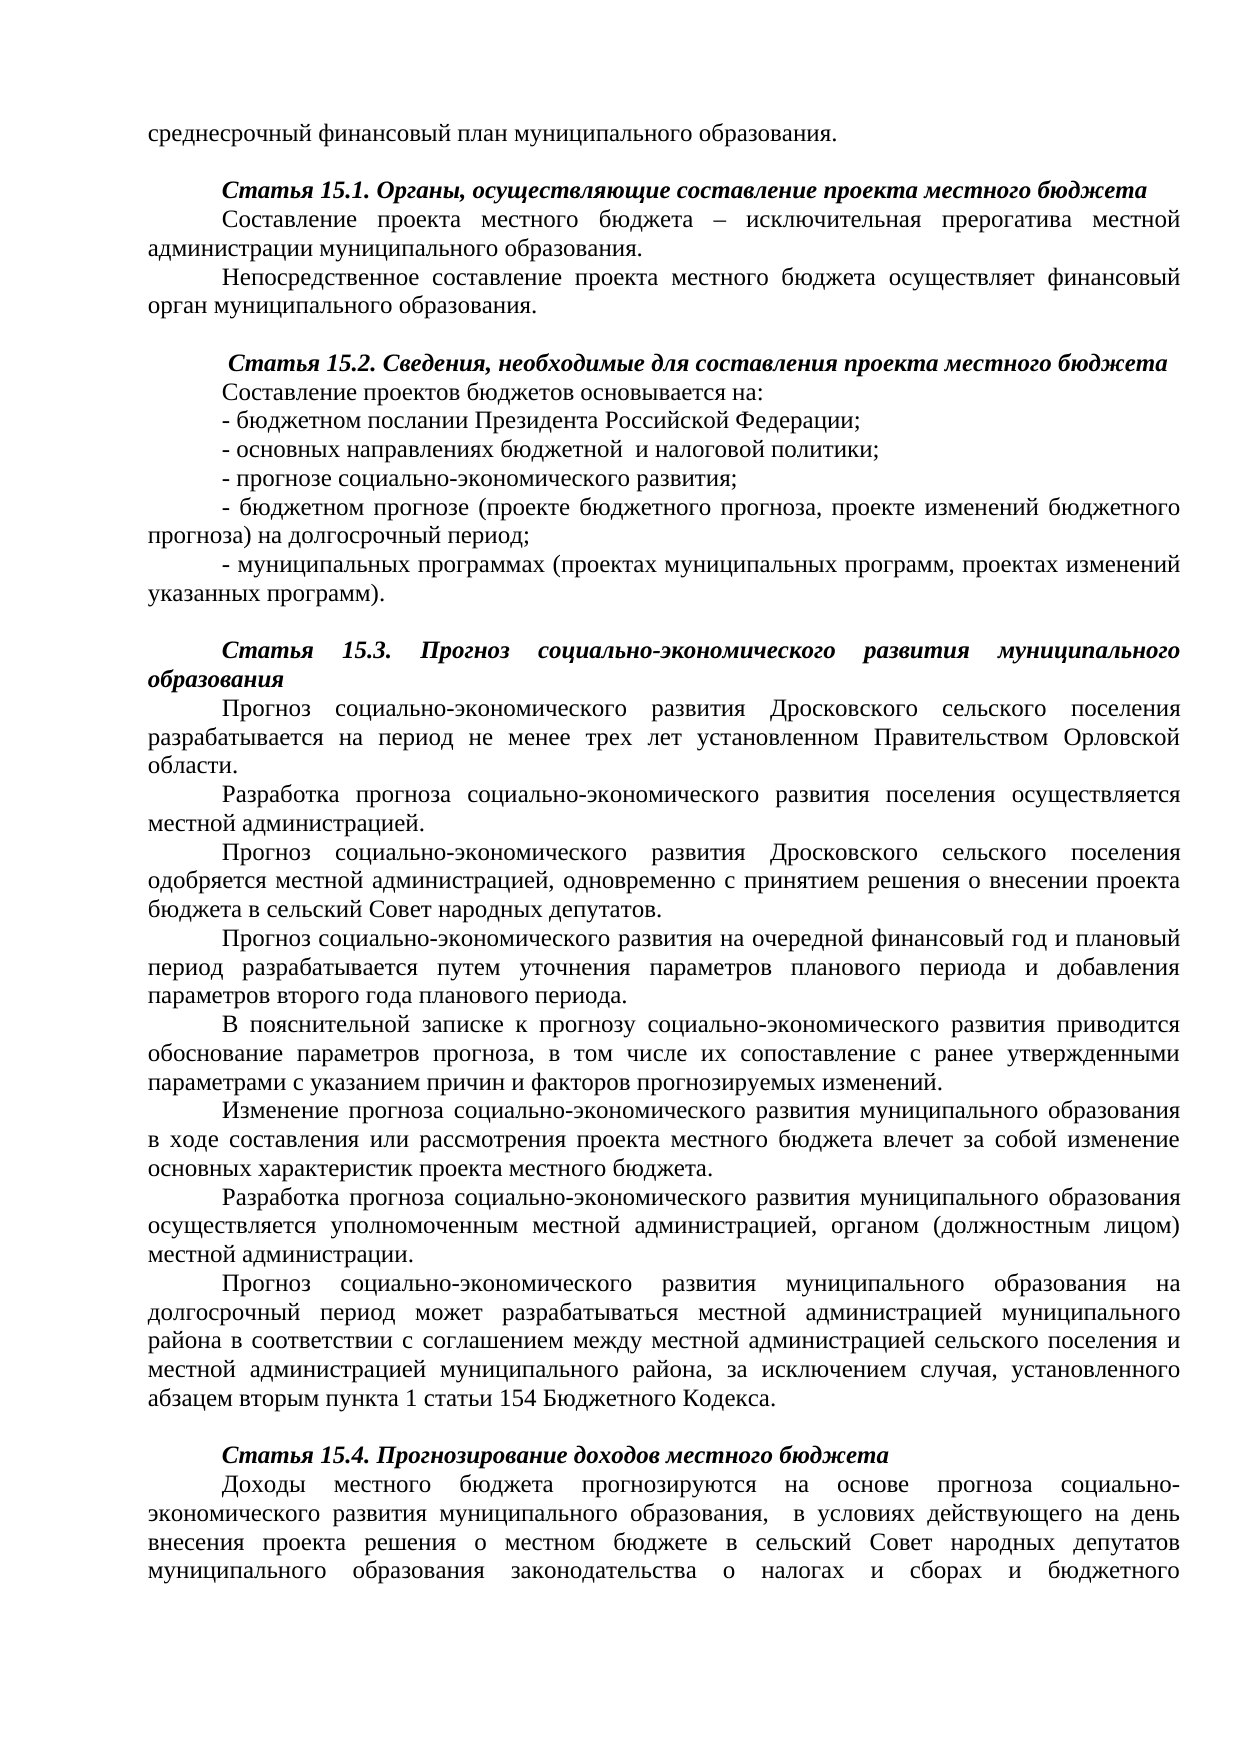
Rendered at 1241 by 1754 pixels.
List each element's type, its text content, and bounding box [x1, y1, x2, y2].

text - бюджетном прогнозе (проекте бюджетного прогноза, проекте изменений бюджетного прогноза) на долгосрочный период; [148, 492, 1181, 549]
text Прогноз социально-экономического развития на очередной финансовый год и плановый период разрабатывается путем уточнения параметров планового периода и добавления параметров второго года планового периода. [148, 923, 1181, 1009]
text Статья 15.2. Сведения, необходимые для составления проекта местного бюджета [148, 348, 1181, 377]
text Прогноз социально-экономического развития муниципального образования на долгосрочный период может разрабатываться местной администрацией муниципального района в соответствии с соглашением между местной администрацией сельского поселения и местной администрацией муниципального района, за исключением случая, установленного абзацем вторым пункта 1 статьи 154 Бюджетного Кодекса. [148, 1268, 1181, 1412]
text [148, 1469, 1181, 1584]
text Прогноз социально-экономического развития Дросковского сельского поселения разрабатывается на период не менее трех лет установленном Правительством Орловской области. [148, 693, 1181, 779]
text Изменение прогноза социально-экономического развития муниципального образования в ходе составления или рассмотрения проекта местного бюджета влечет за собой изменение основных характеристик проекта местного бюджета. [148, 1096, 1181, 1182]
text В пояснительной записке к прогнозу социально-экономического развития приводится обоснование параметров прогноза, в том числе их сопоставление с ранее утвержденными параметрами с указанием причин и факторов прогнозируемых изменений. [148, 1009, 1181, 1096]
text Составление проекта местного бюджета – исключительная прерогатива местной администрации муниципального образования. [148, 204, 1181, 262]
text Статья 15.1. Органы, осуществляющие составление проекта местного бюджета [148, 176, 1181, 204]
text Статья 15.3. Прогноз социально-экономического развития муниципального образования [148, 636, 1181, 693]
text Разработка прогноза социально-экономического развития поселения осуществляется местной администрацией. [148, 779, 1181, 837]
text Разработка прогноза социально-экономического развития муниципального образования осуществляется уполномоченным местной администрацией, органом (должностным лицом) местной администрации. [148, 1182, 1181, 1268]
text среднесрочный финансовый план муниципального образования. [148, 118, 1181, 147]
text Непосредственное составление проекта местного бюджета осуществляет финансовый орган муниципального образования. [148, 262, 1181, 319]
text - основных направлениях бюджетной и налоговой политики; [148, 434, 1181, 463]
text - прогнозе социально-экономического развития; [148, 463, 1181, 492]
text Статья 15.4. Прогнозирование доходов местного бюджета [148, 1441, 1181, 1469]
text Прогноз социально-экономического развития Дросковского сельского поселения одобряется местной администрацией, одновременно с принятием решения о внесении проекта бюджета в сельский Совет народных депутатов. [148, 837, 1181, 923]
text - муниципальных программах (проектах муниципальных программ, проектах изменений указанных программ). [148, 549, 1181, 607]
text Составление проектов бюджетов основывается на: [148, 377, 1181, 406]
text - бюджетном послании Президента Российской Федерации; [148, 406, 1181, 434]
